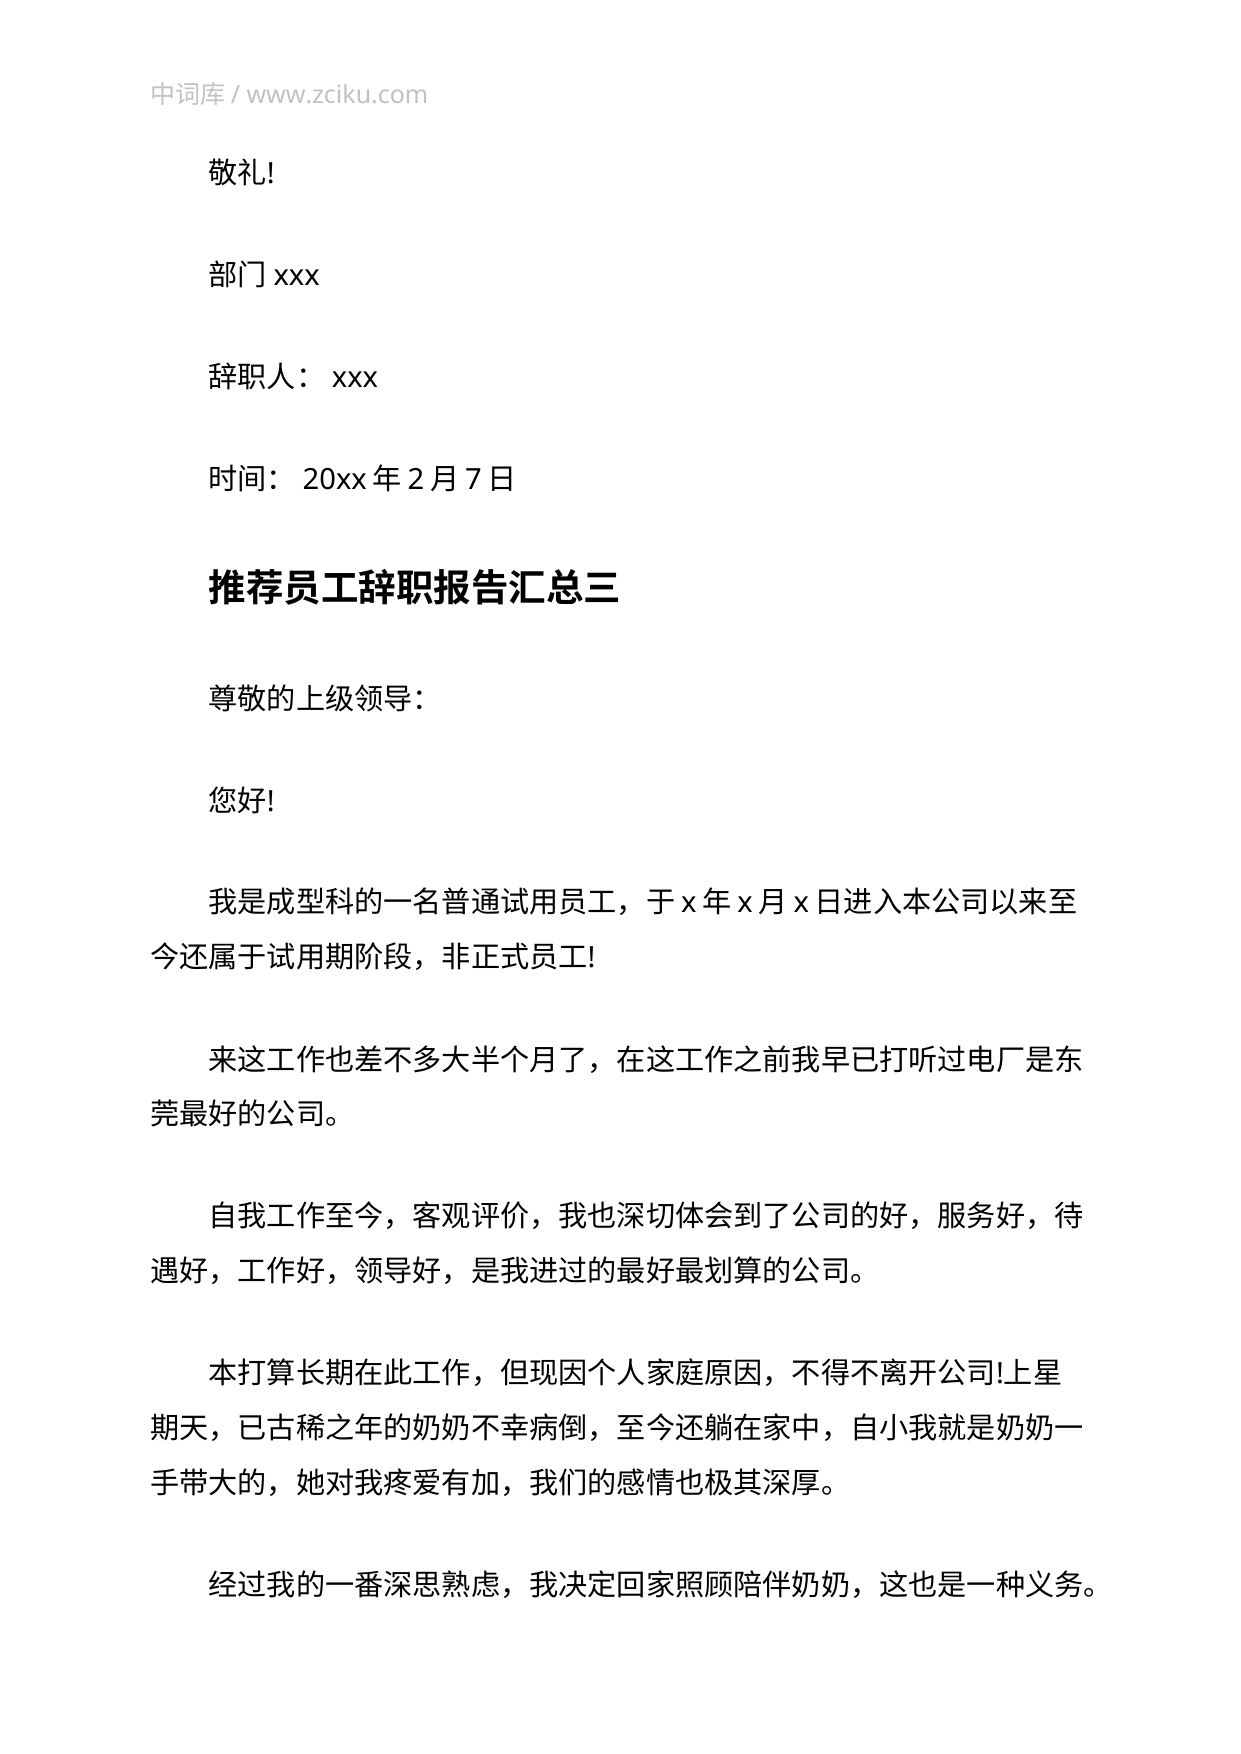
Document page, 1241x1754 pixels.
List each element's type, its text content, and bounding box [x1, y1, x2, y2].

text 自我工作至今，客观评价，我也深切体会到了公司的好，服务好，待遇好，工作好，领导好，是我进过的最好最划算的公司。 [150, 1193, 1090, 1290]
text 本打算长期在此工作，但现因个人家庭原因，不得不离开公司!上星期天，已古稀之年的奶奶不幸病倒，至今还躺在家中，自小我就是奶奶一手带大的，她对我疼爱有加，我们的感情也极其深厚。 [150, 1349, 1090, 1502]
text 您好! [150, 777, 1090, 819]
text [150, 1561, 1090, 1603]
text 推荐员工辞职报告汇总三 [150, 558, 1090, 612]
text 尊敬的上级领导： [150, 675, 1090, 718]
text 部门 xxx [150, 252, 1090, 294]
text 来这工作也差不多大半个月了，在这工作之前我早已打听过电厂是东莞最好的公司。 [150, 1036, 1090, 1133]
text 敬礼! [150, 150, 1090, 192]
text 时间： 20xx年2月7日 [150, 456, 1090, 498]
text 辞职人： xxx [150, 354, 1090, 396]
text 我是成型科的一名普通试用员工，于x年x月x日进入本公司以来至今还属于试用期阶段，非正式员工! [150, 879, 1090, 976]
